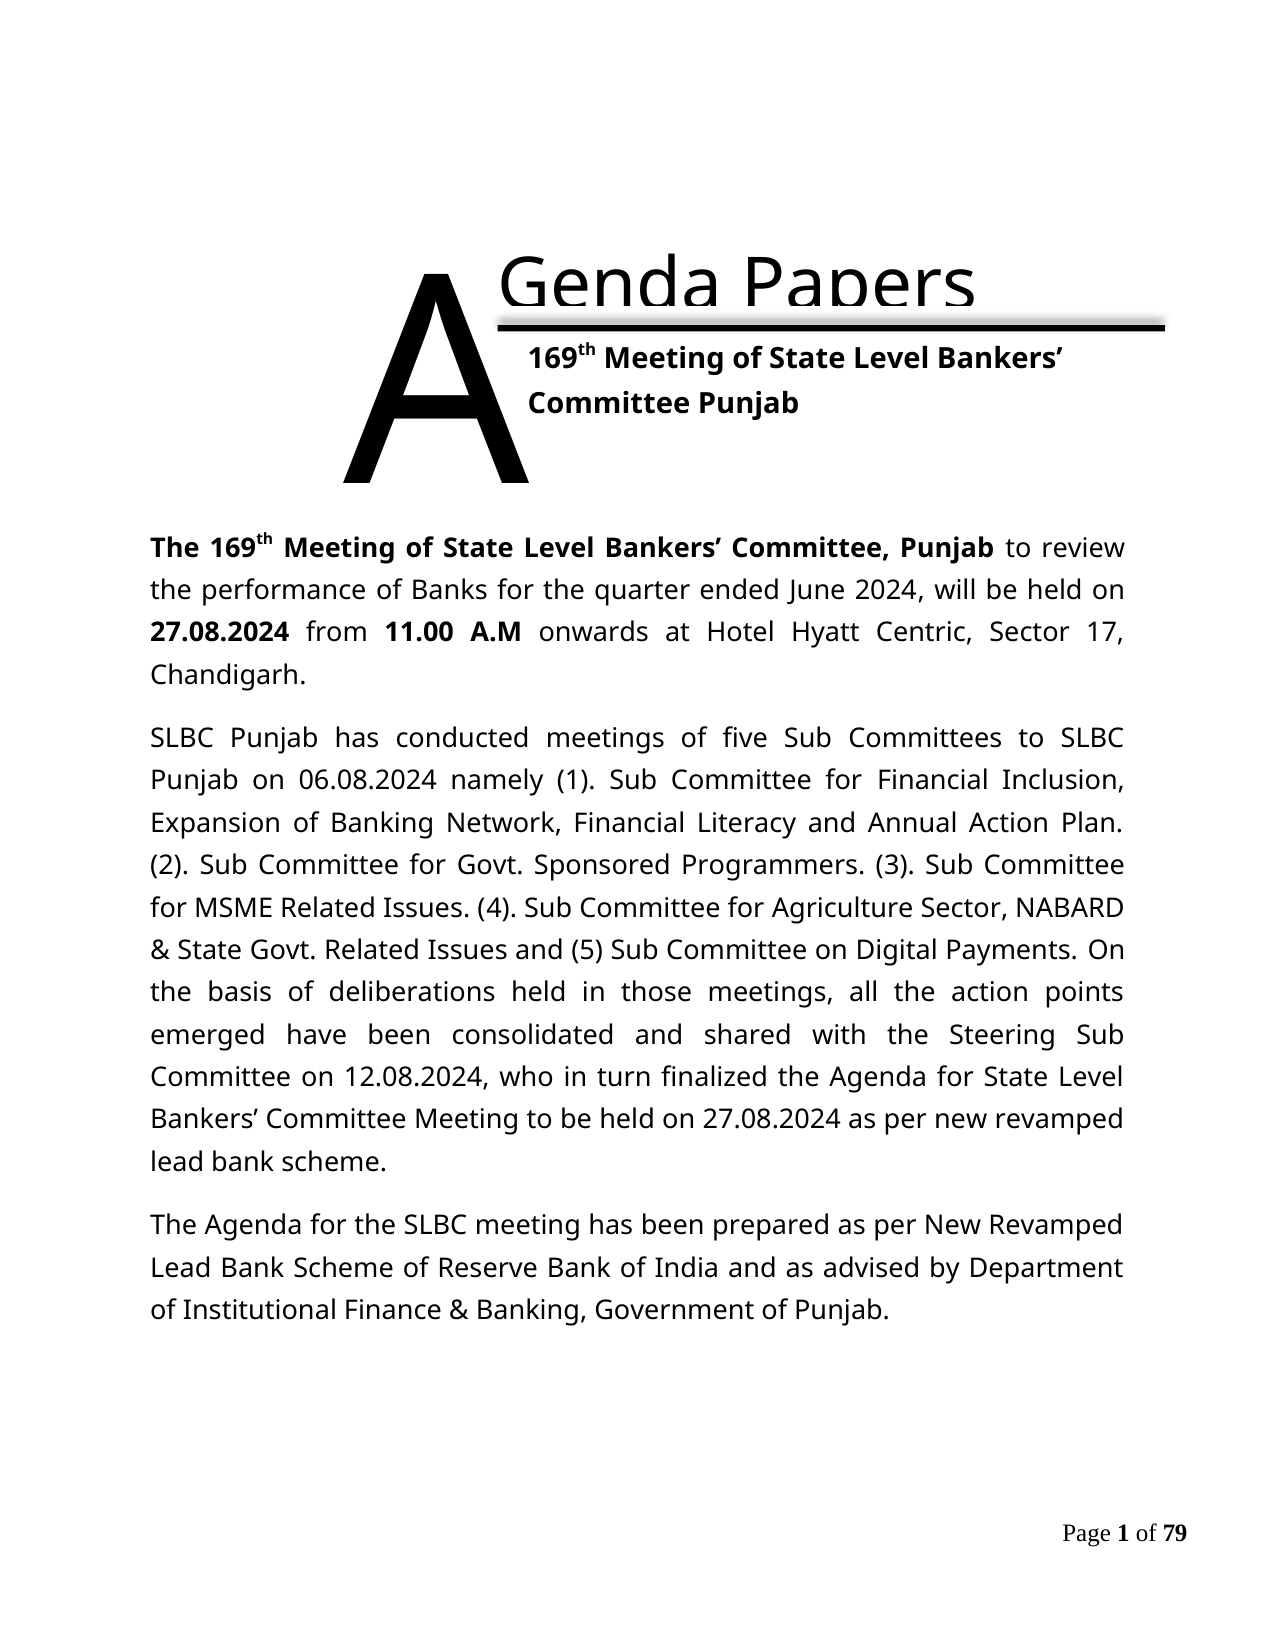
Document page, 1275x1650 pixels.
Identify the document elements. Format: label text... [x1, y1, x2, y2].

text The Agenda for the SLBC meeting has been prepared as per New Revamped Lead Bank Scheme of Reserve Bank of India and as advised by Department of Institutional Finance & Banking, Government of Punjab. [150, 1206, 1125, 1327]
text SLBC Punjab has conducted meetings of five Sub Committees to SLBC Punjab on 06.08.2024 namely (1). Sub Committee for Financial Inclusion, Expansion of Banking Network, Financial Literacy and Annual Action Plan. (2). Sub Committee for Govt. Sponsored Programmers. (3). Sub Committee for MSME Related Issues. (4). Sub Committee for Agriculture Sector, NABARD & State Govt. Related Issues and (5) Sub Committee on Digital Payments. On the basis of deliberations held in those meetings, all the action points emerged have been consolidated and shared with the Steering Sub Committee on 12.08.2024, who in turn finalized the Agenda for State Level Bankers’ Committee Meeting to be held on 27.08.2024 as per new revamped lead bank scheme. [150, 718, 1125, 1179]
text The 169th Meeting of State Level Bankers’ Committee, Punjab to review the performance of Banks for the quarter ended June 2024, will be held on 27.08.2024 from 11.00 A.M onwards at Hotel Hyatt Centric, Sector 17, Chandigarh. [150, 528, 1125, 692]
